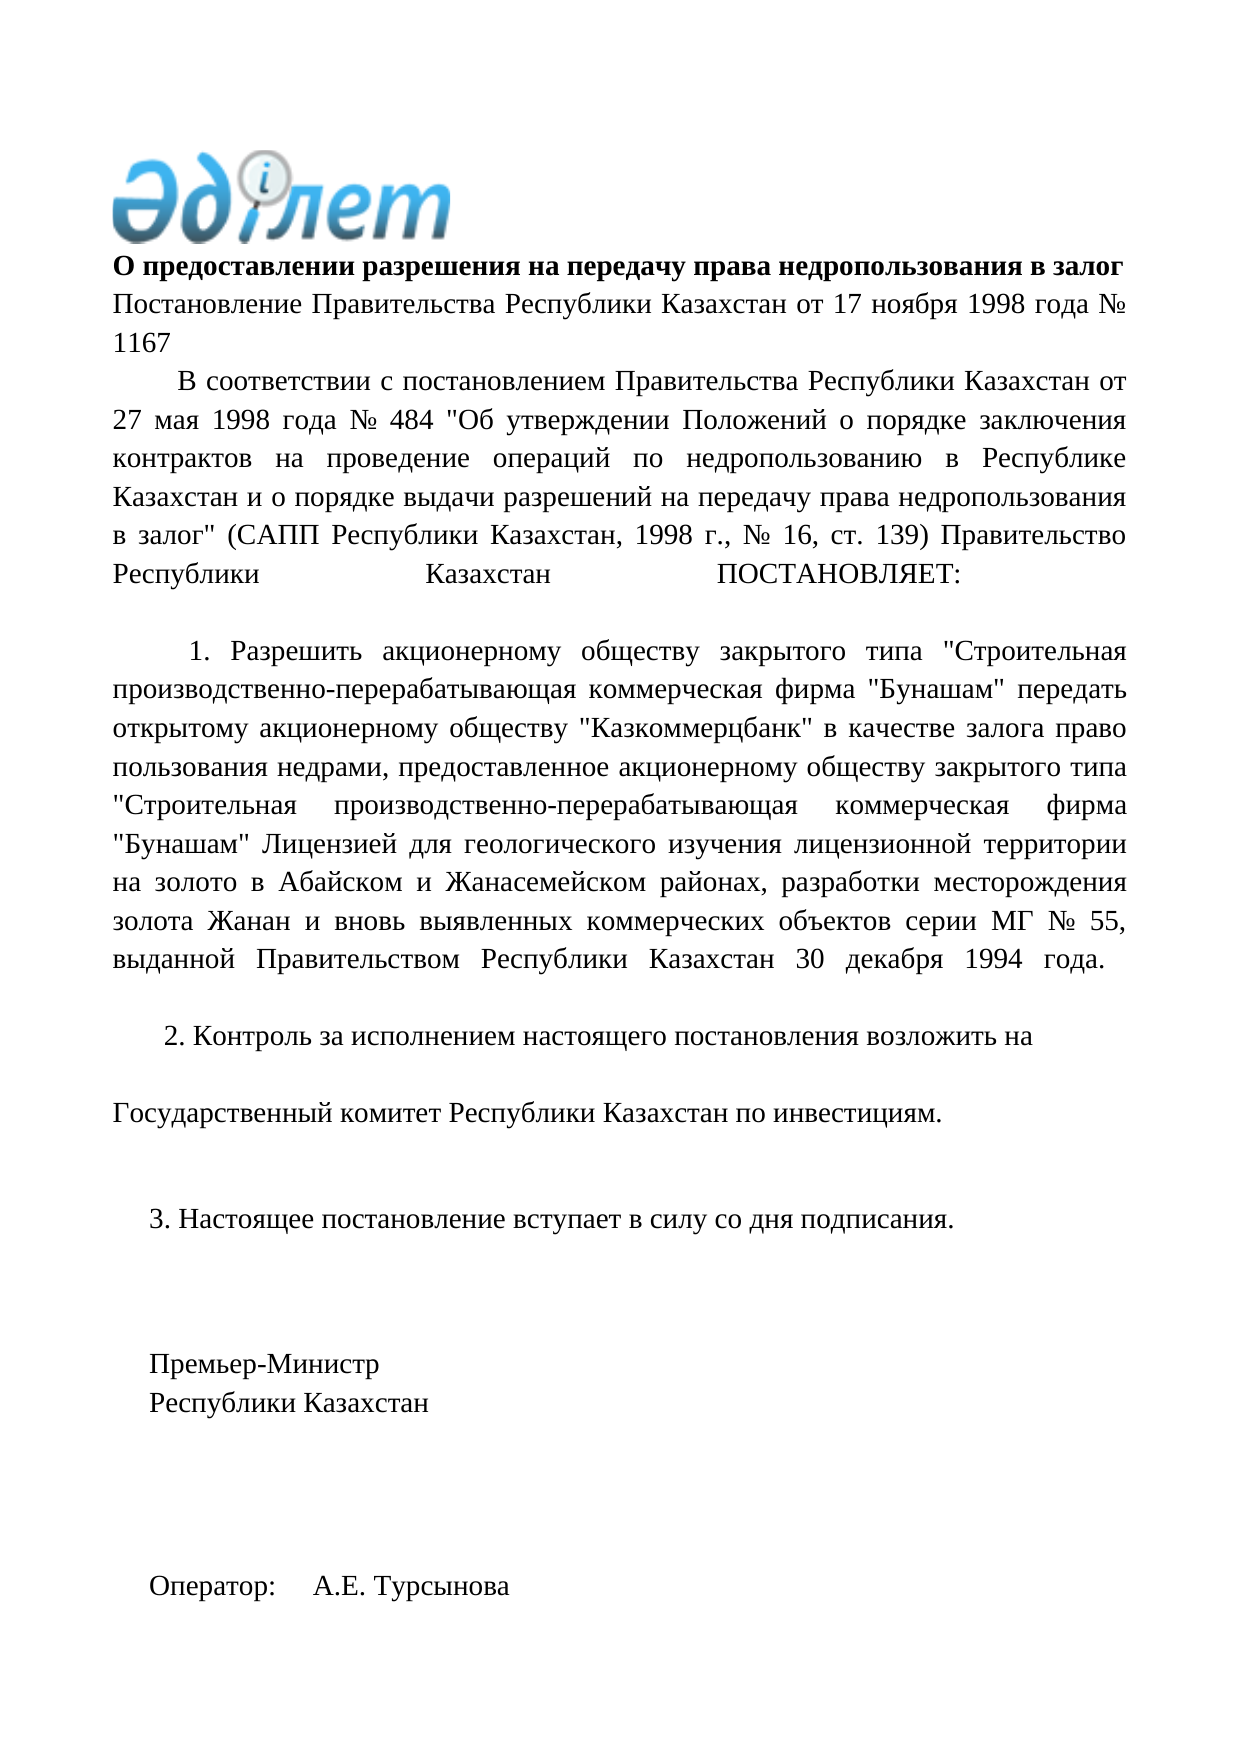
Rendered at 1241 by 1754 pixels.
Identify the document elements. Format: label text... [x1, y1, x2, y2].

text Премьер-Министр [112, 1346, 1128, 1380]
text Оператор: А.Е. Турсынова [112, 1568, 1128, 1602]
text Постановление Правительства Республики Казахстан от 17 ноября 1998 года № 1167 [112, 286, 1128, 358]
text О предоставлении разрешения на передачу права недропользования в залог [112, 248, 1128, 281]
text В соответствии с постановлением Правительства Республики Казахстан от 27 мая 1998 года № 484 "Об утверждении Положений о порядке заключения контрактов на проведение операций по недропользованию в Республике Казахстан и о порядке выдачи разрешений на передачу права недропользования в залог" (САПП Республики Казахстан, 1998 г., № 16, ст. 139) Правительство Республики Казахстан ПОСТАНОВЛЯЕТ: 1. Разрешить акционерному обществу закрытого типа "Строительная производственно-перерабатывающая коммерческая фирма "Бунашам" передать открытому акционерному обществу "Казкоммерцбанк" в качестве залога право пользования недрами, предоставленное акционерному обществу закрытого типа "Строительная производственно-перерабатывающая коммерческая фирма "Бунашам" Лицензией для геологического изучения лицензионной территории на золото в Абайском и Жанасемейском районах, разработки месторождения золота Жанан и вновь выявленных коммерческих объектов серии МГ № 55, выданной Правительством Республики Казахстан 30 декабря 1994 года. 2. Контроль за исполнением настоящего постановления возложить на [112, 363, 1128, 1052]
text Государственный комитет Республики Казахстан по инвестициям. [112, 1096, 1128, 1129]
text Республики Казахстан [112, 1385, 1128, 1418]
text 3. Настоящее постановление вступает в силу со дня подписания. [112, 1202, 1128, 1235]
picture [112, 150, 451, 244]
